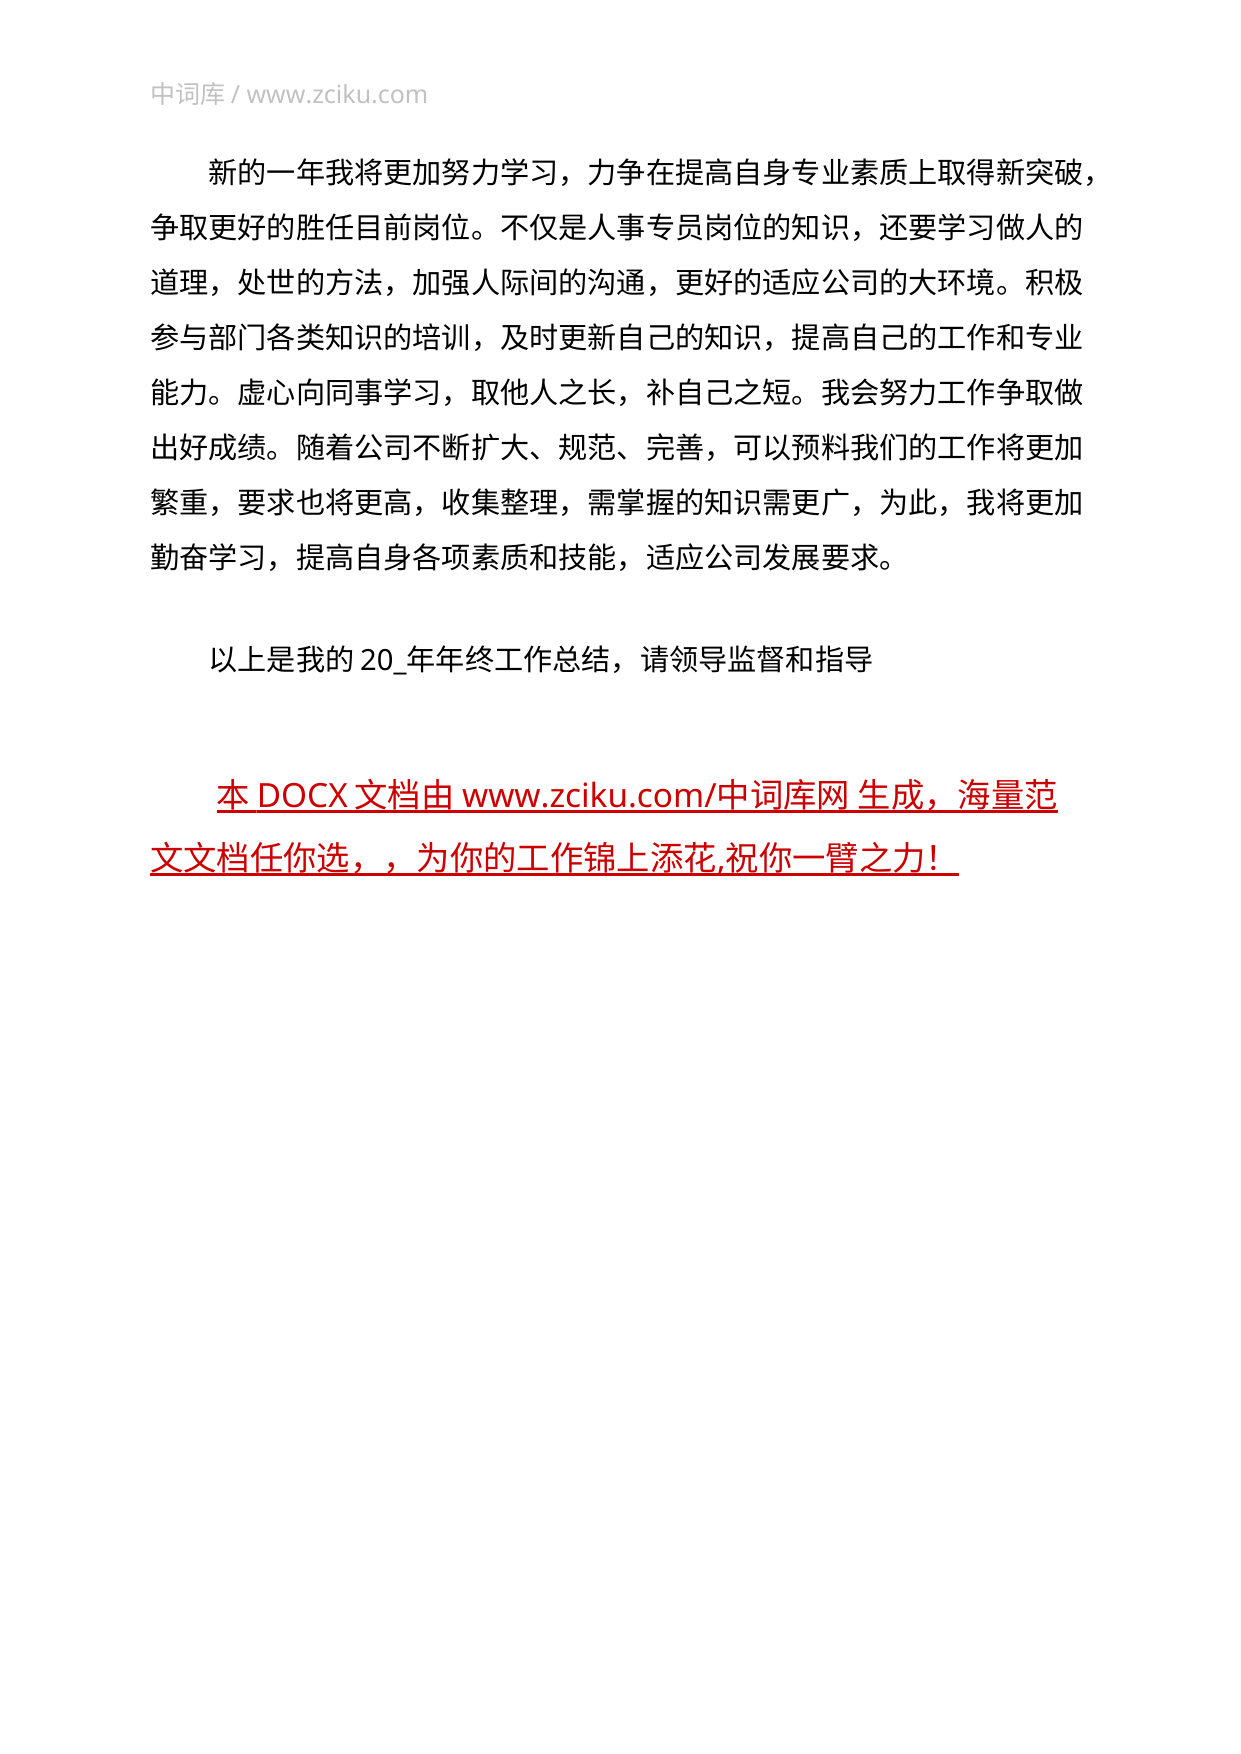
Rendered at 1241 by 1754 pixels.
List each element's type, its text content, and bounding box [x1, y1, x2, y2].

text 以上是我的20_年年终工作总结，请领导监督和指导 [150, 636, 1090, 678]
text 新的一年我将更加努力学习，力争在提高自身专业素质上取得新突破，争取更好的胜任目前岗位。不仅是人事专员岗位的知识，还要学习做人的道理，处世的方法，加强人际间的沟通，更好的适应公司的大环境。积极参与部门各类知识的培训，及时更新自己的知识，提高自己的工作和专业能力。虚心向同事学习，取他人之长，补自己之短。我会努力工作争取做出好成绩。随着公司不断扩大、规范、完善，可以预料我们的工作将更加繁重，要求也将更高，收集整理，需掌握的知识需更广，为此，我将更加勤奋学习，提高自身各项素质和技能，适应公司发展要求。 [150, 150, 1090, 577]
text 本DOCX文档由 www.zciku.com/中词库网 生成，海量范文文档任你选，，为你的工作锦上添花,祝你一臂之力！ [150, 769, 1090, 881]
